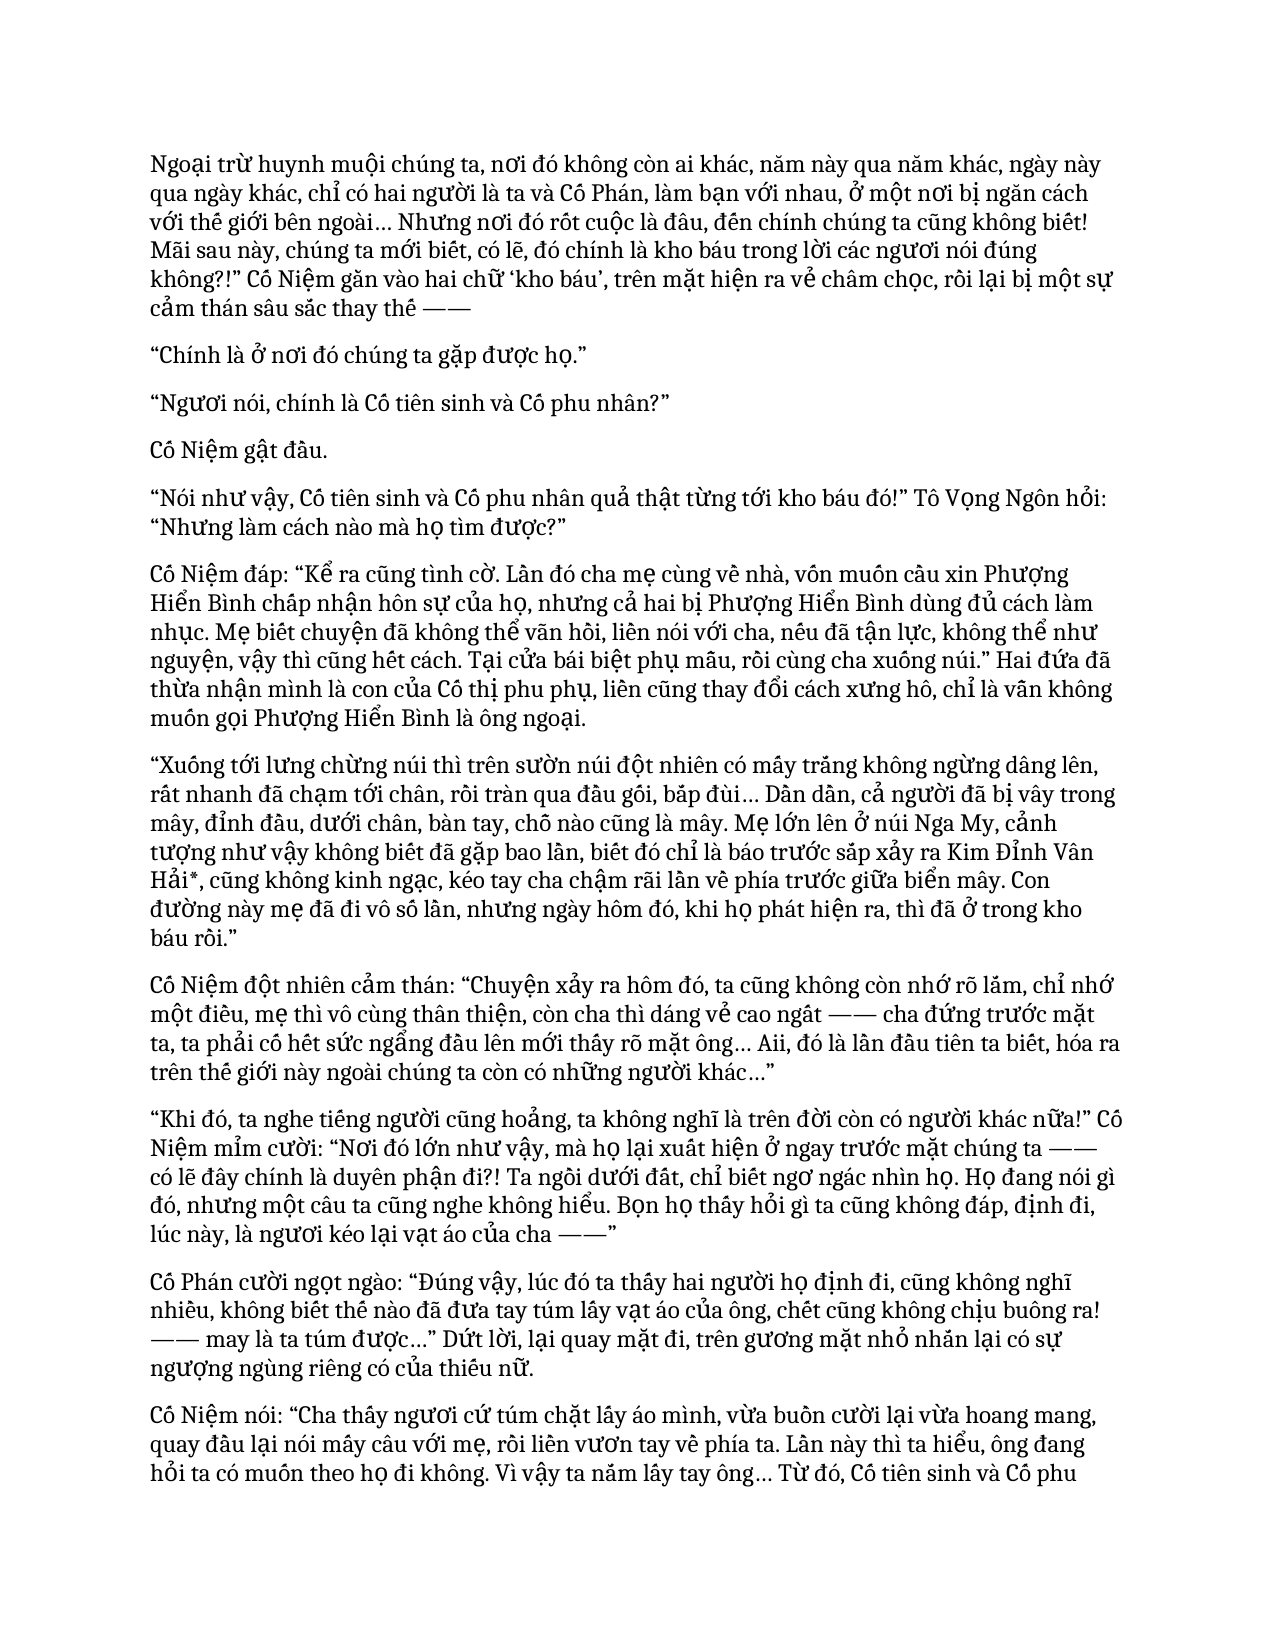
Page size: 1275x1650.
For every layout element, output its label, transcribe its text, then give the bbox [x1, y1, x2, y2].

text “Khi đó, ta nghe tiếng người cũng hoảng, ta không nghĩ là trên đời còn có người khác nữa!” Cố Niệm mỉm cười: “Nơi đó lớn như vậy, mà họ lại xuất hiện ở ngay trước mặt chúng ta —— có lẽ đây chính là duyên phận đi?! Ta ngồi dưới đất, chỉ biết ngơ ngác nhìn họ. Họ đang nói gì đó, nhưng một câu ta cũng nghe không hiểu. Bọn họ thấy hỏi gì ta cũng không đáp, định đi, lúc này, là ngươi kéo lại vạt áo của cha ——” [150, 1105, 1125, 1249]
text Cố Niệm đáp: “Kể ra cũng tình cờ. Lần đó cha mẹ cùng về nhà, vốn muốn cầu xin Phượng Hiển Bình chấp nhận hôn sự của họ, nhưng cả hai bị Phượng Hiển Bình dùng đủ cách làm nhục. Mẹ biết chuyện đã không thể vãn hồi, liền nói với cha, nếu đã tận lực, không thể như nguyện, vậy thì cũng hết cách. Tại cửa bái biệt phụ mẫu, rồi cùng cha xuống núi.” Hai đứa đã thừa nhận mình là con của Cố thị phu phụ, liền cũng thay đổi cách xưng hô, chỉ là vẫn không muốn gọi Phượng Hiển Bình là ông ngoại. [150, 560, 1125, 732]
text “Nói như vậy, Cố tiên sinh và Cố phu nhân quả thật từng tới kho báu đó!” Tô Vọng Ngôn hỏi: “Nhưng làm cách nào mà họ tìm được?” [150, 484, 1125, 541]
text Ngoại trừ huynh muội chúng ta, nơi đó không còn ai khác, năm này qua năm khác, ngày này qua ngày khác, chỉ có hai người là ta và Cố Phán, làm bạn với nhau, ở một nơi bị ngăn cách với thế giới bên ngoài… Nhưng nơi đó rốt cuộc là đâu, đến chính chúng ta cũng không biết! Mãi sau này, chúng ta mới biết, có lẽ, đó chính là kho báu trong lời các ngươi nói đúng không?!” Cố Niệm gằn vào hai chữ ‘kho báu’, trên mặt hiện ra vẻ châm chọc, rồi lại bị một sự cảm thán sâu sắc thay thế —— [150, 150, 1125, 322]
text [150, 1401, 1125, 1487]
text Cố Niệm gật đầu. [150, 436, 1125, 465]
text Cố Phán cười ngọt ngào: “Đúng vậy, lúc đó ta thấy hai người họ định đi, cũng không nghĩ nhiều, không biết thế nào đã đưa tay túm lấy vạt áo của ông, chết cũng không chịu buông ra! —— may là ta túm được…” Dứt lời, lại quay mặt đi, trên gương mặt nhỏ nhắn lại có sự ngượng ngùng riêng có của thiếu nữ. [150, 1267, 1125, 1382]
text “Ngươi nói, chính là Cố tiên sinh và Cố phu nhân?” [150, 389, 1125, 417]
text “Xuống tới lưng chừng núi thì trên sườn núi đột nhiên có mấy trắng không ngừng dâng lên, rất nhanh đã chạm tới chân, rồi tràn qua đầu gối, bắp đùi… Dần dần, cả người đã bị vây trong mây, đỉnh đầu, dưới chân, bàn tay, chỗ nào cũng là mây. Mẹ lớn lên ở núi Nga My, cảnh tượng như vậy không biết đã gặp bao lần, biết đó chỉ là báo trước sắp xảy ra Kim Đỉnh Vân Hải*, cũng không kinh ngạc, kéo tay cha chậm rãi lần về phía trước giữa biển mây. Con đường này mẹ đã đi vô số lần, nhưng ngày hôm đó, khi họ phát hiện ra, thì đã ở trong kho báu rồi.” [150, 751, 1125, 952]
text “Chính là ở nơi đó chúng ta gặp được họ.” [150, 341, 1125, 370]
text Cố Niệm đột nhiên cảm thán: “Chuyện xảy ra hôm đó, ta cũng không còn nhớ rõ lắm, chỉ nhớ một điều, mẹ thì vô cùng thân thiện, còn cha thì dáng vẻ cao ngất —— cha đứng trước mặt ta, ta phải cố hết sức ngẩng đầu lên mới thấy rõ mặt ông… Aii, đó là lần đầu tiên ta biết, hóa ra trên thế giới này ngoài chúng ta còn có những người khác…” [150, 971, 1125, 1086]
